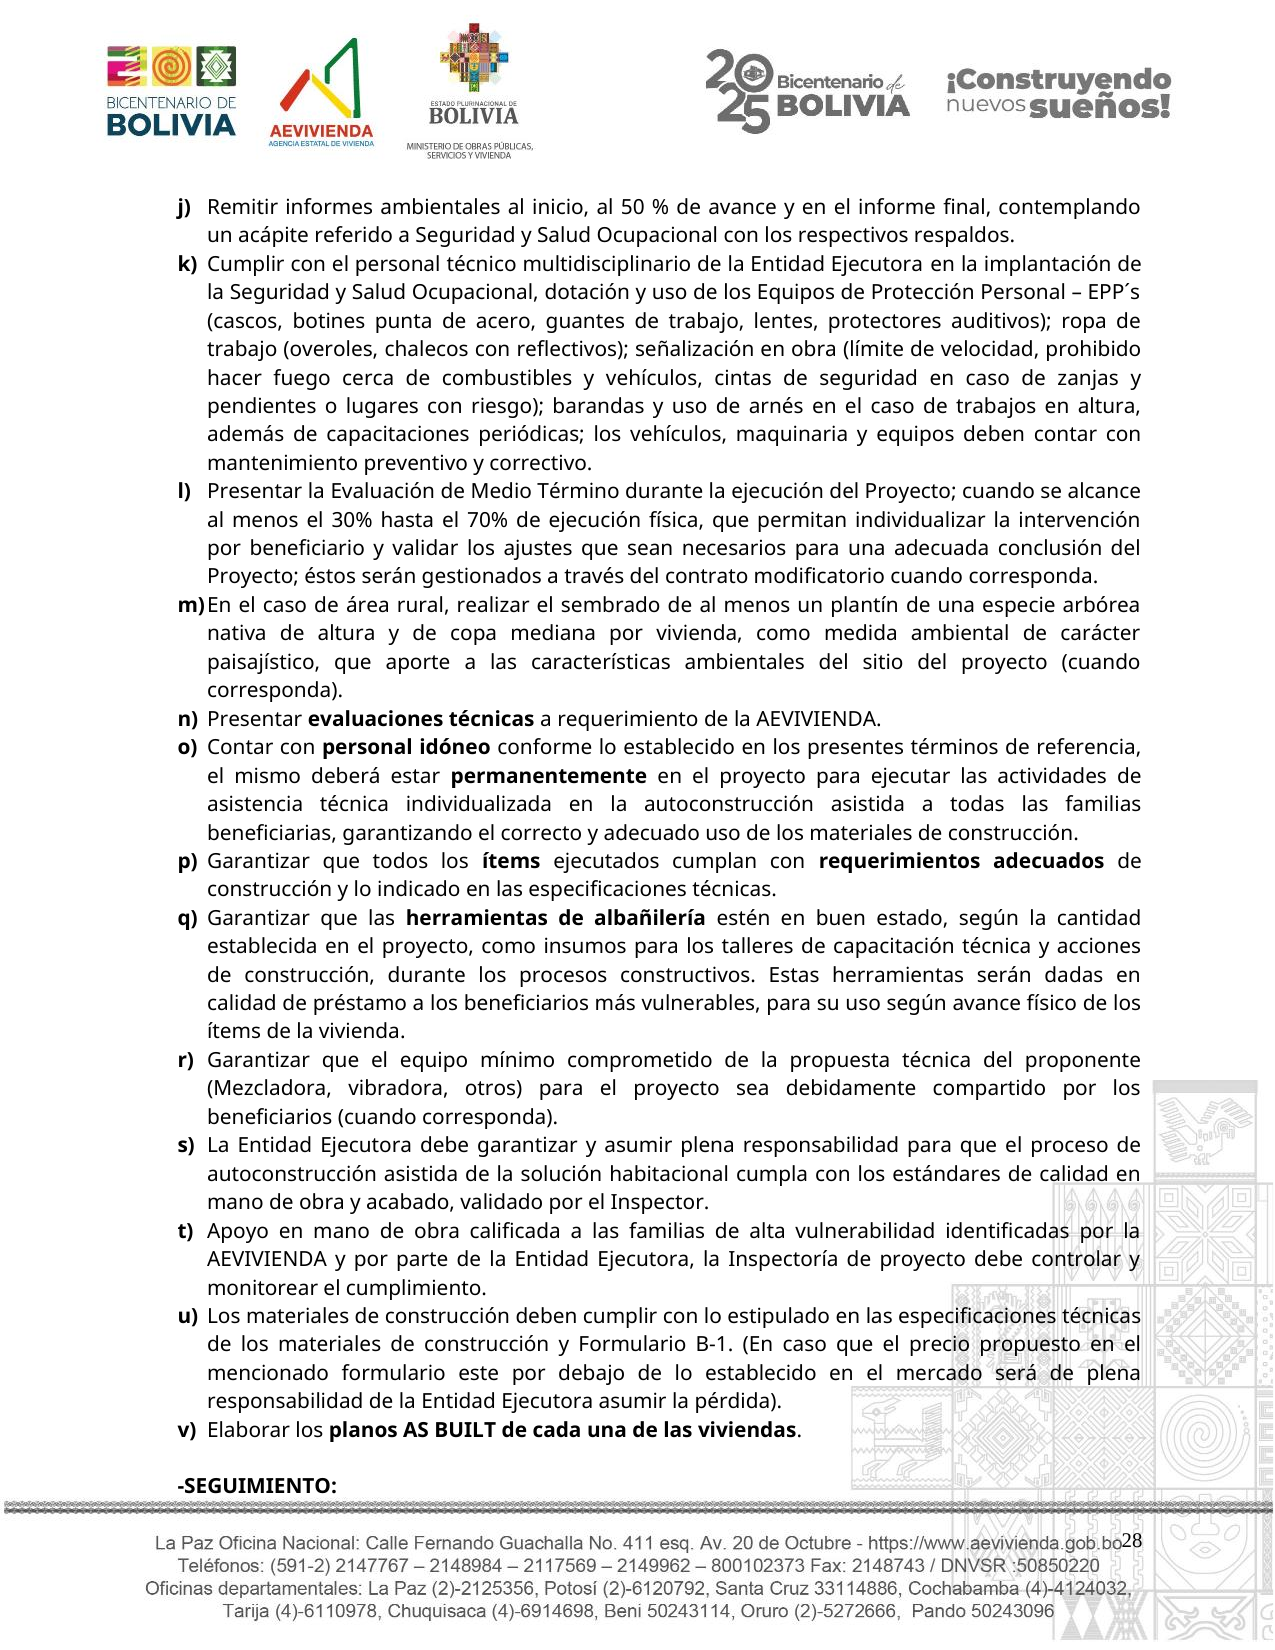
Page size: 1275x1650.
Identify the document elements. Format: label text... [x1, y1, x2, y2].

list Remitir informes ambientales al inicio, al 50 % de avance y en el informe final, contemplando un acápite referido a Seguridad y Salud Ocupacional con los respectivos respaldos. [177, 192, 1142, 249]
list Apoyo en mano de obra calificada a las familias de alta vulnerabilidad identificadas por la AEVIVIENDA y por parte de la Entidad Ejecutora, la Inspectoría de proyecto debe controlar y monitorear el cumplimiento. [177, 1216, 1142, 1301]
text -SEGUIMIENTO: [177, 1472, 1142, 1500]
list Cumplir con el personal técnico multidisciplinario de la Entidad Ejecutora en la implantación de la Seguridad y Salud Ocupacional, dotación y uso de los Equipos de Protección Personal – EPP´s (cascos, botines punta de acero, guantes de trabajo, lentes, protectores auditivos); ropa de trabajo (overoles, chalecos con reflectivos); señalización en obra (límite de velocidad, prohibido hacer fuego cerca de combustibles y vehículos, cintas de seguridad en caso de zanjas y pendientes o lugares con riesgo); barandas y uso de arnés en el caso de trabajos en altura, además de capacitaciones periódicas; los vehículos, maquinaria y equipos deben contar con mantenimiento preventivo y correctivo. [177, 249, 1142, 476]
list Garantizar que todos los ítems ejecutados cumplan con requerimientos adecuados de construcción y lo indicado en las especificaciones técnicas. [177, 846, 1142, 903]
list Garantizar que las herramientas de albañilería estén en buen estado, según la cantidad establecida en el proyecto, como insumos para los talleres de capacitación técnica y acciones de construcción, durante los procesos constructivos. Estas herramientas serán dadas en calidad de préstamo a los beneficiarios más vulnerables, para su uso según avance físico de los ítems de la vivienda. [177, 903, 1142, 1045]
list Los materiales de construcción deben cumplir con lo estipulado en las especificaciones técnicas de los materiales de construcción y Formulario B-1. (En caso que el precio propuesto en el mencionado formulario este por debajo de lo establecido en el mercado será de plena responsabilidad de la Entidad Ejecutora asumir la pérdida). [177, 1301, 1142, 1415]
list La Entidad Ejecutora debe garantizar y asumir plena responsabilidad para que el proceso de autoconstrucción asistida de la solución habitacional cumpla con los estándares de calidad en mano de obra y acabado, validado por el Inspector. [177, 1130, 1142, 1216]
picture [0, 0, 1274, 1642]
list Presentar evaluaciones técnicas a requerimiento de la AEVIVIENDA. [177, 704, 1142, 732]
list Contar con personal idóneo conforme lo establecido en los presentes términos de referencia, el mismo deberá estar permanentemente en el proyecto para ejecutar las actividades de asistencia técnica individualizada en la autoconstrucción asistida a todas las familias beneficiarias, garantizando el correcto y adecuado uso de los materiales de construcción. [177, 732, 1142, 846]
list Presentar la Evaluación de Medio Término durante la ejecución del Proyecto; cuando se alcance al menos el 30% hasta el 70% de ejecución física, que permitan individualizar la intervención por beneficiario y validar los ajustes que sean necesarios para una adecuada conclusión del Proyecto; éstos serán gestionados a través del contrato modificatorio cuando corresponda. [177, 476, 1142, 590]
list En el caso de área rural, realizar el sembrado de al menos un plantín de una especie arbórea nativa de altura y de copa mediana por vivienda, como medida ambiental de carácter paisajístico, que aporte a las características ambientales del sitio del proyecto (cuando corresponda). [177, 590, 1142, 704]
list Garantizar que el equipo mínimo comprometido de la propuesta técnica del proponente (Mezcladora, vibradora, otros) para el proyecto sea debidamente compartido por los beneficiarios (cuando corresponda). [177, 1045, 1142, 1130]
list Elaborar los planos AS BUILT de cada una de las viviendas. [177, 1415, 1142, 1443]
